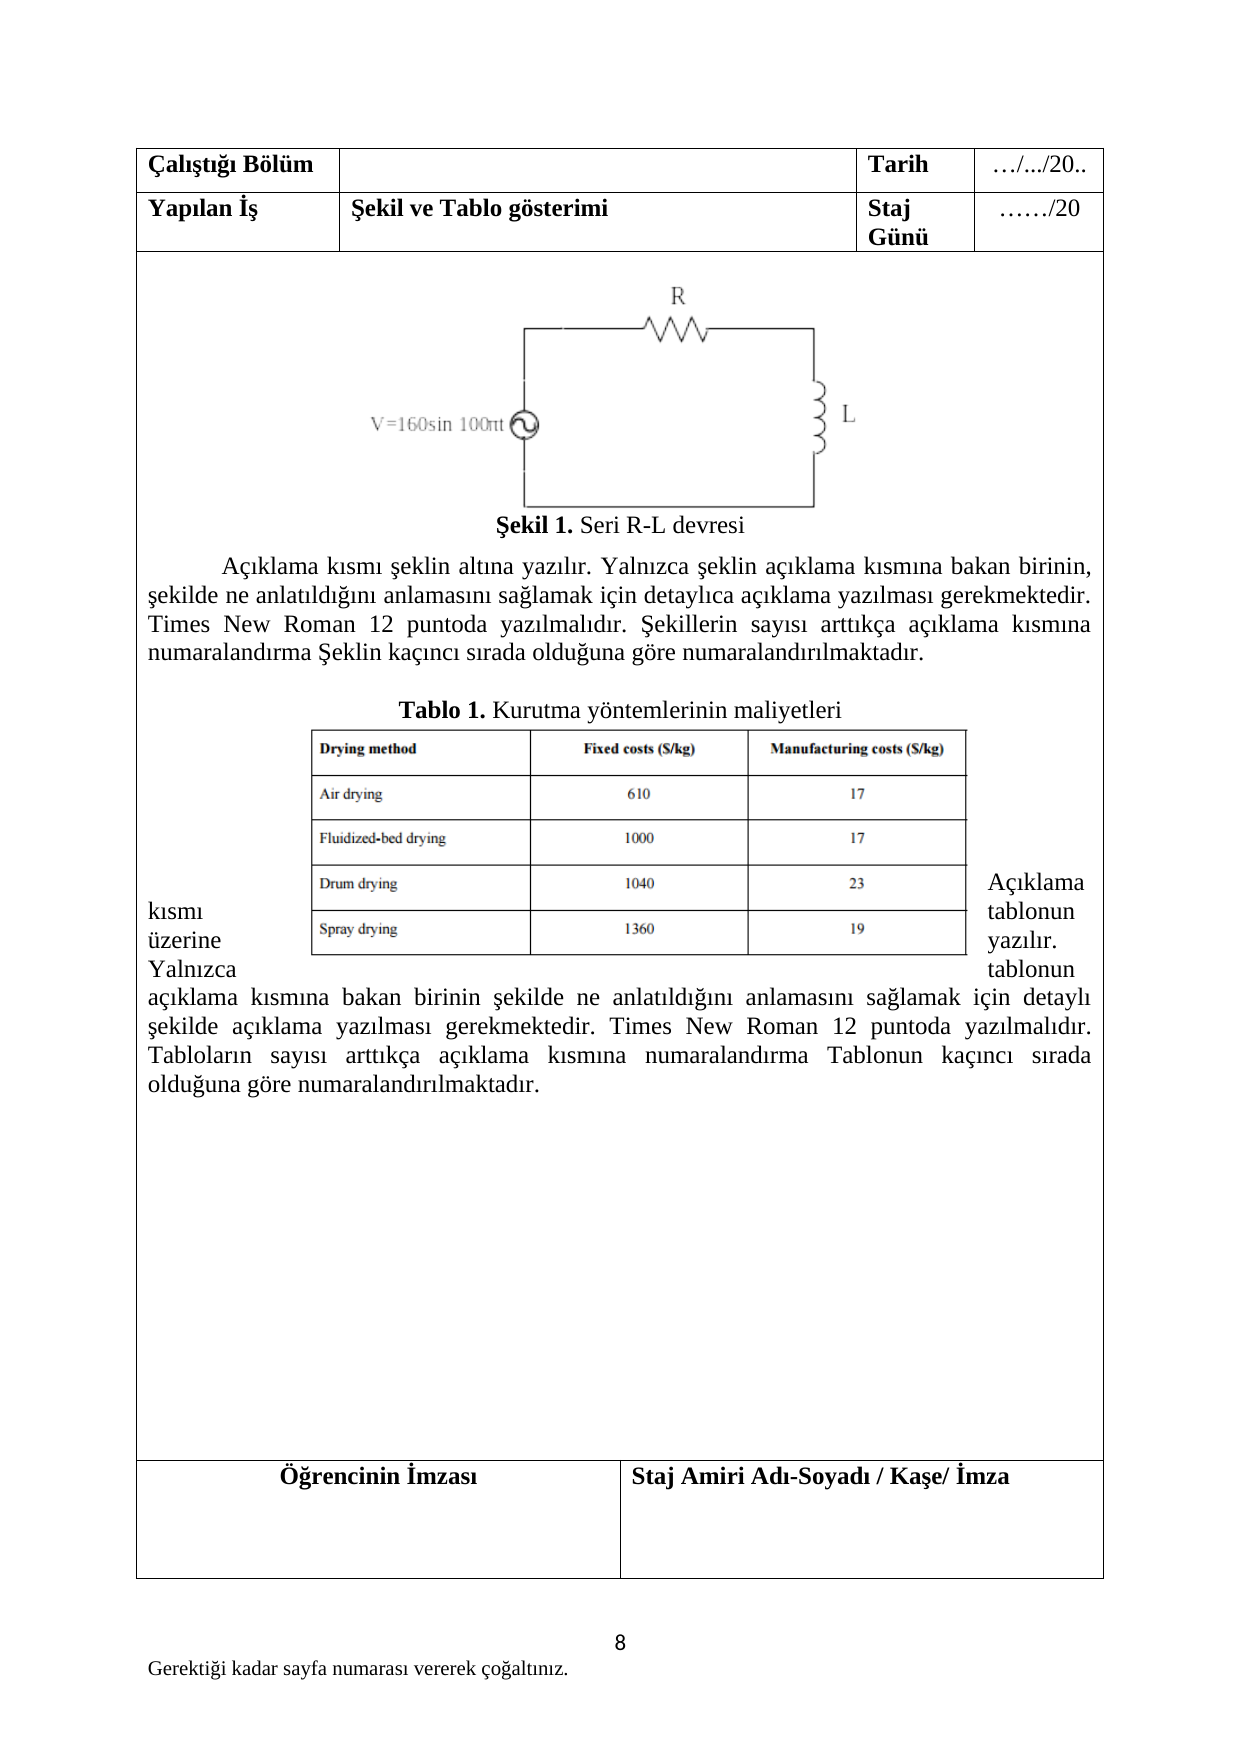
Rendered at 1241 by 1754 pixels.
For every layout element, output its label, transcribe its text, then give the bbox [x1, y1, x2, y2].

table_cell Tarih [857, 149, 974, 192]
table_cell Staj Günü [857, 193, 974, 251]
table_cell Çalıştığı Bölüm [137, 149, 339, 192]
table_cell Şekil 1. Seri R-L devresi Açıklama kısmı şeklin altına yazılır. Yalnızca şeklin açıklama kısmına bakan birinin, şekilde ne anlatıldığını anlamasını sağlamak için detaylıca açıklama yazılması gerekmektedir. Times New Roman 12 puntoda yazılmalıdır. Şekillerin sayısı arttıkça açıklama kısmına numaralandırma Şeklin kaçıncı sırada olduğuna göre numaralandırılmaktadır. Tablo 1. Kurutma yöntemlerinin maliyetleri Açıklama kısmı tablonun üzerine yazılır. Yalnızca tablonun açıklama kısmına bakan birinin şekilde ne anlatıldığını anlamasını sağlamak için detaylı şekilde açıklama yazılması gerekmektedir. Times New Roman 12 puntoda yazılmalıdır. Tabloların sayısı arttıkça açıklama kısmına numaralandırma Tablonun kaçıncı sırada olduğuna göre numaralandırılmaktadır. [137, 252, 1103, 1460]
table_cell [340, 149, 856, 192]
table_cell ……/20 [975, 193, 1103, 251]
table_cell Yapılan İş [137, 193, 339, 251]
table_cell Şekil ve Tablo gösterimi [340, 193, 856, 251]
table_cell …/.../20.. [975, 149, 1103, 192]
picture [309, 725, 968, 959]
table_cell Öğrencinin İmzası [137, 1461, 620, 1578]
table_cell Staj Amiri Adı-Soyadı / Kaşe/ İmza [621, 1461, 1103, 1578]
